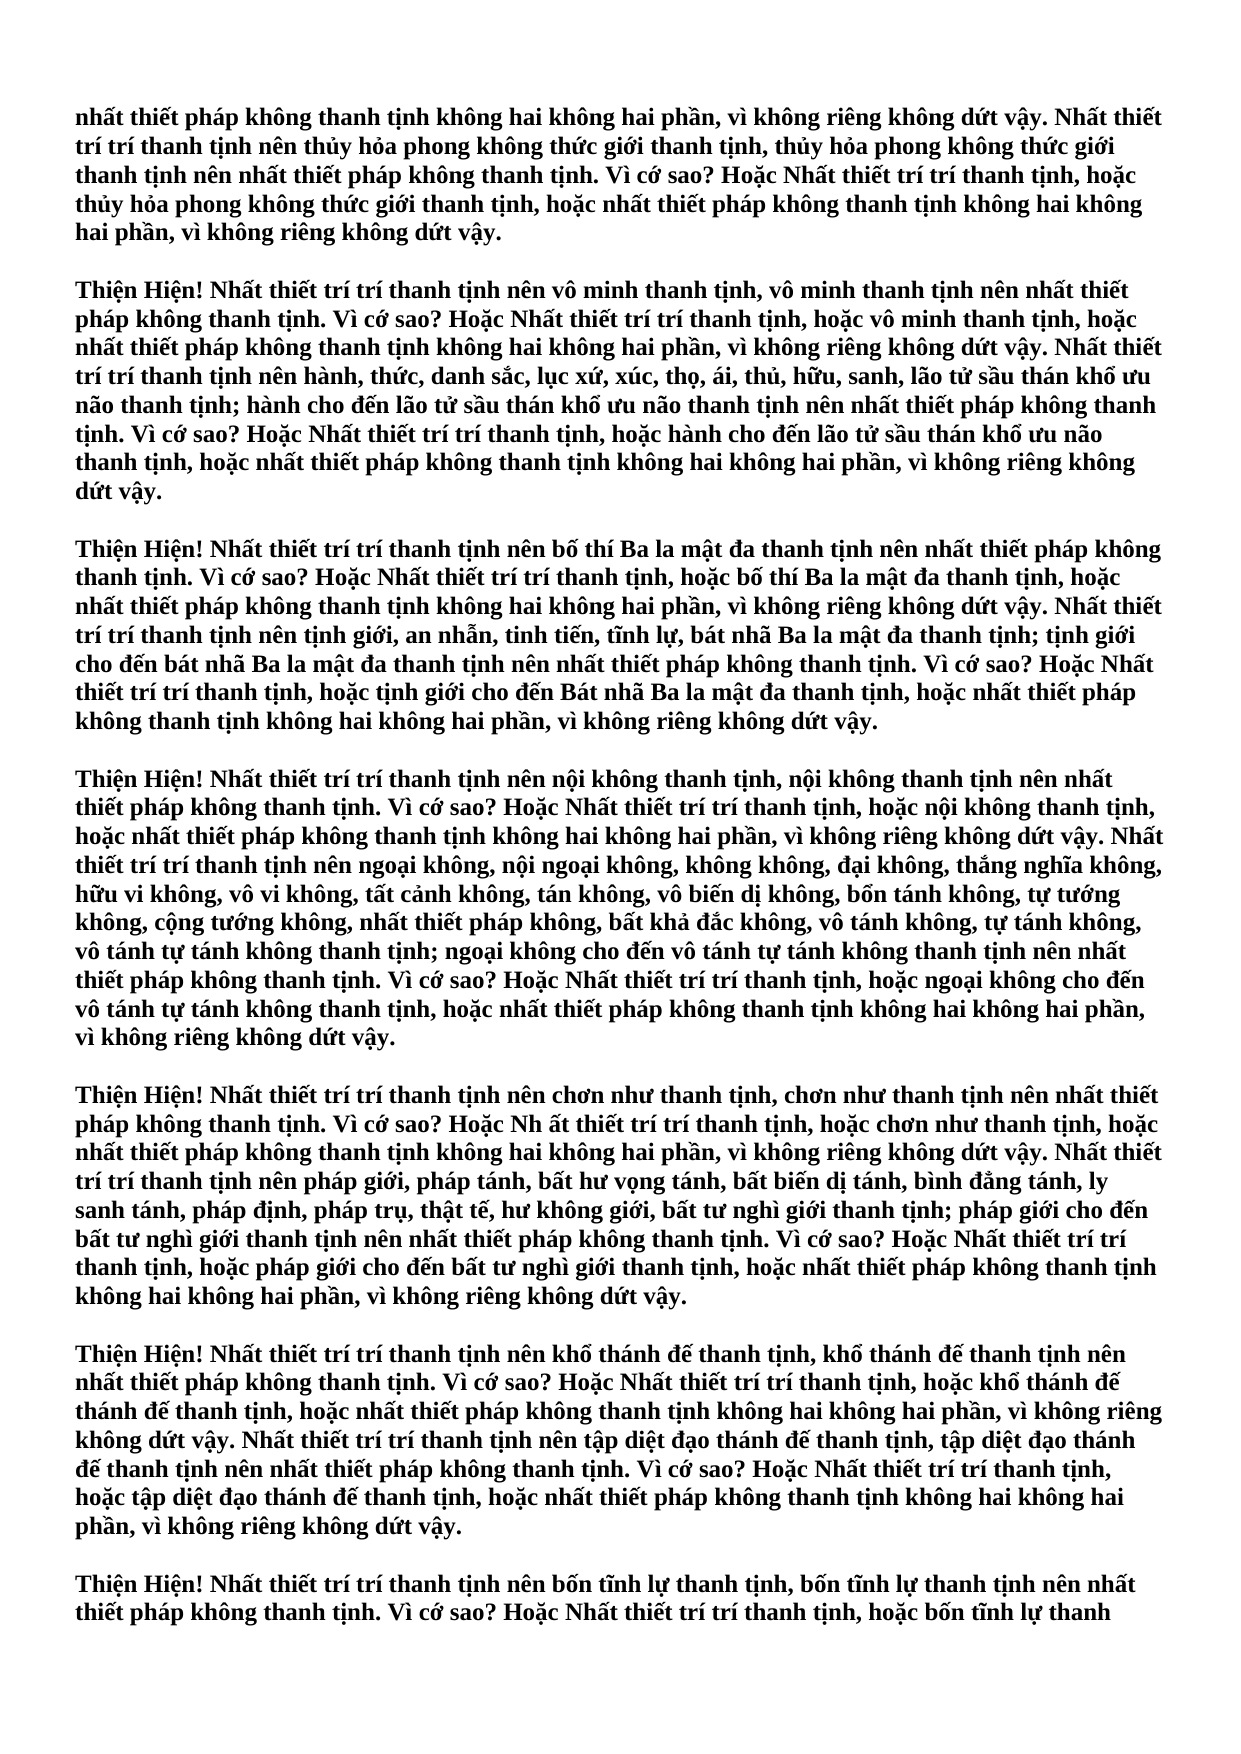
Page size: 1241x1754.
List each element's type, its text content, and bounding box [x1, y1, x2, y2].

text Thiện Hiện! Nhất thiết trí trí thanh tịnh nên khổ thánh đế thanh tịnh, khổ thánh đế thanh tịnh nên nhất thiết pháp không thanh tịnh. Vì cớ sao? Hoặc Nhất thiết trí trí thanh tịnh, hoặc khổ thánh đế thánh đế thanh tịnh, hoặc nhất thiết pháp không thanh tịnh không hai không hai phần, vì không riêng không dứt vậy. Nhất thiết trí trí thanh tịnh nên tập diệt đạo thánh đế thanh tịnh, tập diệt đạo thánh đế thanh tịnh nên nhất thiết pháp không thanh tịnh. Vì cớ sao? Hoặc Nhất thiết trí trí thanh tịnh, hoặc tập diệt đạo thánh đế thanh tịnh, hoặc nhất thiết pháp không thanh tịnh không hai không hai phần, vì không riêng không dứt vậy. [75, 1339, 1165, 1540]
text Thiện Hiện! Nhất thiết trí trí thanh tịnh nên nội không thanh tịnh, nội không thanh tịnh nên nhất thiết pháp không thanh tịnh. Vì cớ sao? Hoặc Nhất thiết trí trí thanh tịnh, hoặc nội không thanh tịnh, hoặc nhất thiết pháp không thanh tịnh không hai không hai phần, vì không riêng không dứt vậy. Nhất thiết trí trí thanh tịnh nên ngoại không, nội ngoại không, không không, đại không, thắng nghĩa không, hữu vi không, vô vi không, tất cảnh không, tán không, vô biến dị không, bổn tánh không, tự tướng không, cộng tướng không, nhất thiết pháp không, bất khả đắc không, vô tánh không, tự tánh không, vô tánh tự tánh không thanh tịnh; ngoại không cho đến vô tánh tự tánh không thanh tịnh nên nhất thiết pháp không thanh tịnh. Vì cớ sao? Hoặc Nhất thiết trí trí thanh tịnh, hoặc ngoại không cho đến vô tánh tự tánh không thanh tịnh, hoặc nhất thiết pháp không thanh tịnh không hai không hai phần, vì không riêng không dứt vậy. [75, 764, 1165, 1051]
text Thiện Hiện! Nhất thiết trí trí thanh tịnh nên chơn như thanh tịnh, chơn như thanh tịnh nên nhất thiết pháp không thanh tịnh. Vì cớ sao? Hoặc Nh ất thiết trí trí thanh tịnh, hoặc chơn như thanh tịnh, hoặc nhất thiết pháp không thanh tịnh không hai không hai phần, vì không riêng không dứt vậy. Nhất thiết trí trí thanh tịnh nên pháp giới, pháp tánh, bất hư vọng tánh, bất biến dị tánh, bình đẳng tánh, ly sanh tánh, pháp định, pháp trụ, thật tế, hư không giới, bất tư nghì giới thanh tịnh; pháp giới cho đến bất tư nghì giới thanh tịnh nên nhất thiết pháp không thanh tịnh. Vì cớ sao? Hoặc Nhất thiết trí trí thanh tịnh, hoặc pháp giới cho đến bất tư nghì giới thanh tịnh, hoặc nhất thiết pháp không thanh tịnh không hai không hai phần, vì không riêng không dứt vậy. [75, 1080, 1165, 1310]
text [75, 1569, 1165, 1626]
text Thiện Hiện! Nhất thiết trí trí thanh tịnh nên vô minh thanh tịnh, vô minh thanh tịnh nên nhất thiết pháp không thanh tịnh. Vì cớ sao? Hoặc Nhất thiết trí trí thanh tịnh, hoặc vô minh thanh tịnh, hoặc nhất thiết pháp không thanh tịnh không hai không hai phần, vì không riêng không dứt vậy. Nhất thiết trí trí thanh tịnh nên hành, thức, danh sắc, lục xứ, xúc, thọ, ái, thủ, hữu, sanh, lão tử sầu thán khổ ưu não thanh tịnh; hành cho đến lão tử sầu thán khổ ưu não thanh tịnh nên nhất thiết pháp không thanh tịnh. Vì cớ sao? Hoặc Nhất thiết trí trí thanh tịnh, hoặc hành cho đến lão tử sầu thán khổ ưu não thanh tịnh, hoặc nhất thiết pháp không thanh tịnh không hai không hai phần, vì không riêng không dứt vậy. [75, 275, 1165, 505]
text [75, 102, 1165, 246]
text Thiện Hiện! Nhất thiết trí trí thanh tịnh nên bố thí Ba la mật đa thanh tịnh nên nhất thiết pháp không thanh tịnh. Vì cớ sao? Hoặc Nhất thiết trí trí thanh tịnh, hoặc bố thí Ba la mật đa thanh tịnh, hoặc nhất thiết pháp không thanh tịnh không hai không hai phần, vì không riêng không dứt vậy. Nhất thiết trí trí thanh tịnh nên tịnh giới, an nhẫn, tinh tiến, tĩnh lự, bát nhã Ba la mật đa thanh tịnh; tịnh giới cho đến bát nhã Ba la mật đa thanh tịnh nên nhất thiết pháp không thanh tịnh. Vì cớ sao? Hoặc Nhất thiết trí trí thanh tịnh, hoặc tịnh giới cho đến Bát nhã Ba la mật đa thanh tịnh, hoặc nhất thiết pháp không thanh tịnh không hai không hai phần, vì không riêng không dứt vậy. [75, 534, 1165, 735]
